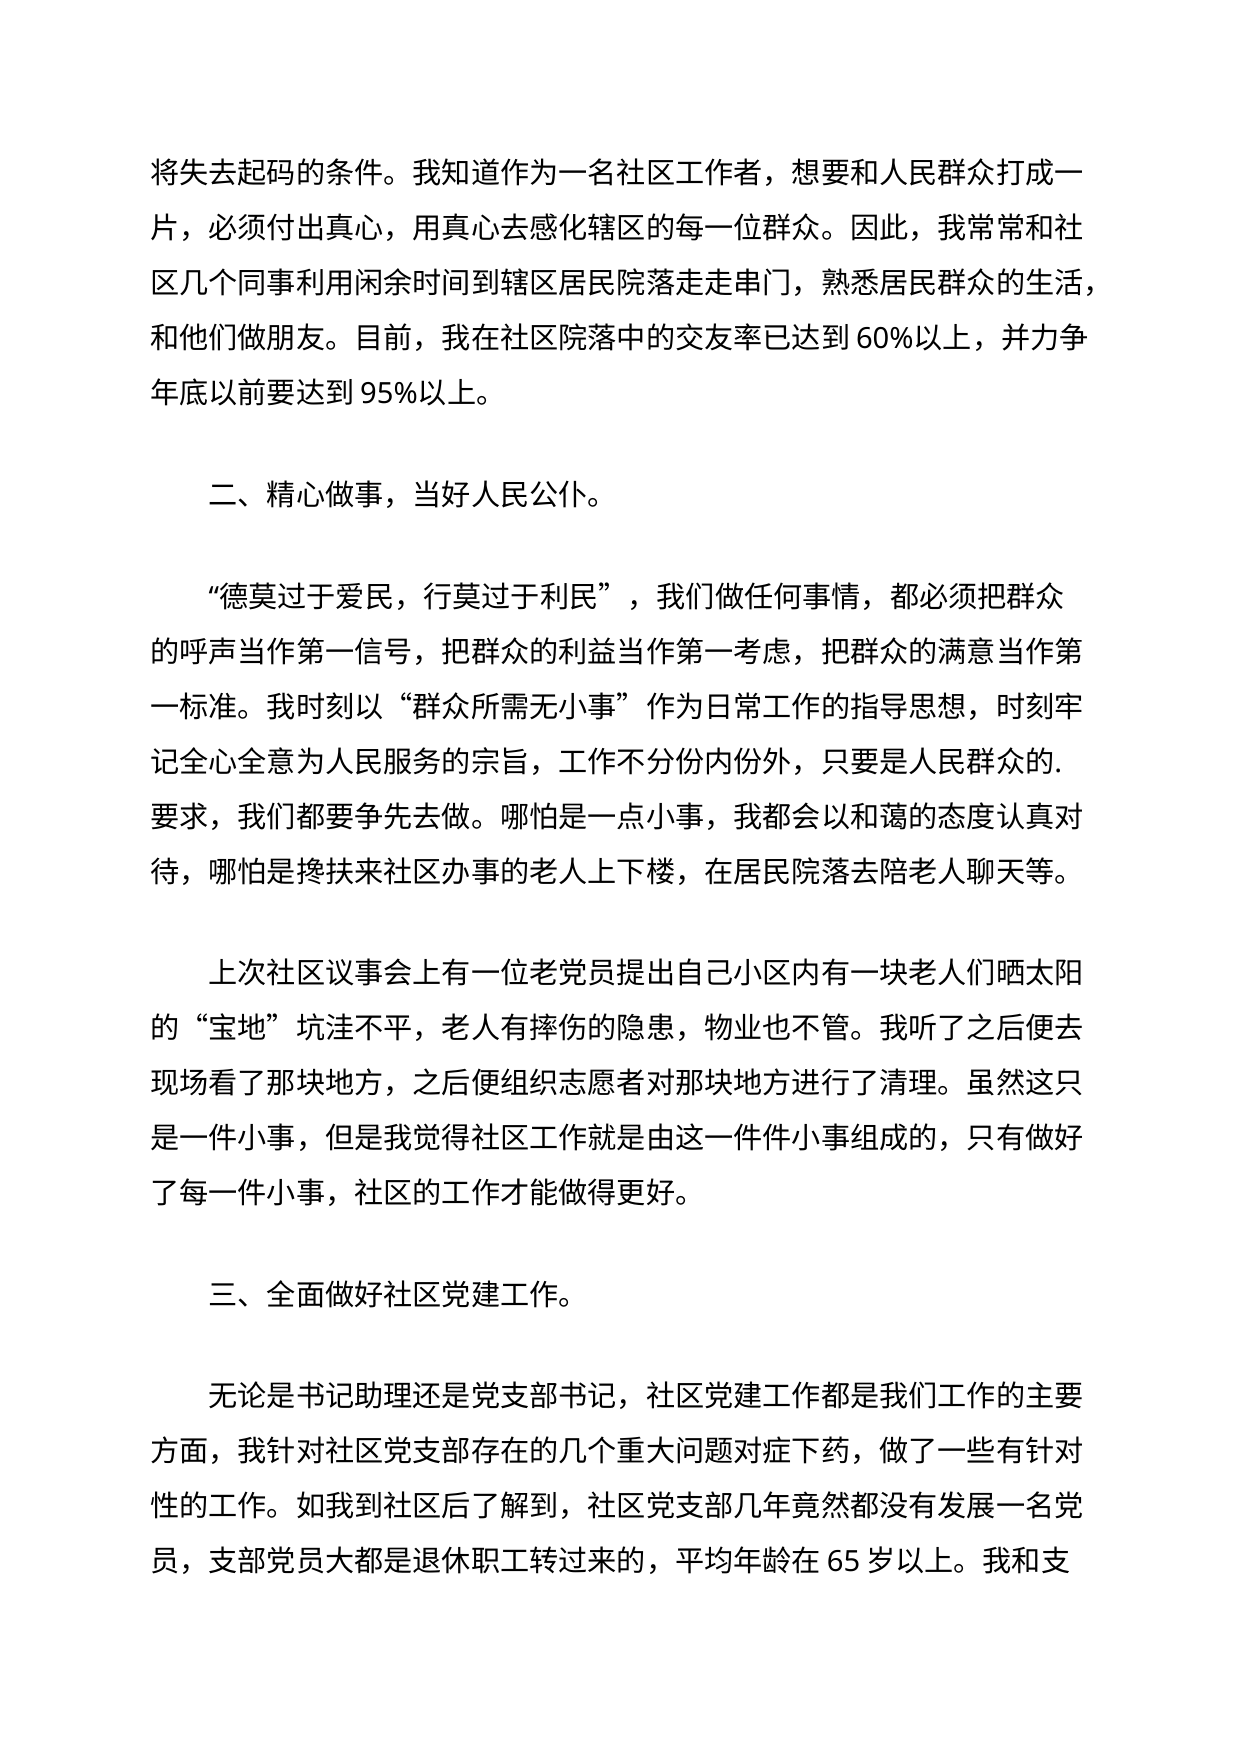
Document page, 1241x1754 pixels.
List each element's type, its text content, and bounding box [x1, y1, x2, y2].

text “德莫过于爱民，行莫过于利民”，我们做任何事情，都必须把群众的呼声当作第一信号，把群众的利益当作第一考虑，把群众的满意当作第一标准。我时刻以“群众所需无小事”作为日常工作的指导思想，时刻牢记全心全意为人民服务的宗旨，工作不分份内份外，只要是人民群众的.要求，我们都要争先去做。哪怕是一点小事，我都会以和蔼的态度认真对待，哪怕是搀扶来社区办事的老人上下楼，在居民院落去陪老人聊天等。 [150, 573, 1090, 890]
text 上次社区议事会上有一位老党员提出自己小区内有一块老人们晒太阳的“宝地”坑洼不平，老人有摔伤的隐患，物业也不管。我听了之后便去现场看了那块地方，之后便组织志愿者对那块地方进行了清理。虽然这只是一件小事，但是我觉得社区工作就是由这一件件小事组成的，只有做好了每一件小事，社区的工作才能做得更好。 [150, 950, 1090, 1212]
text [150, 150, 1090, 412]
text 三、全面做好社区党建工作。 [150, 1271, 1090, 1313]
text 二、精心做事，当好人民公仆。 [150, 472, 1090, 514]
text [150, 1373, 1090, 1580]
